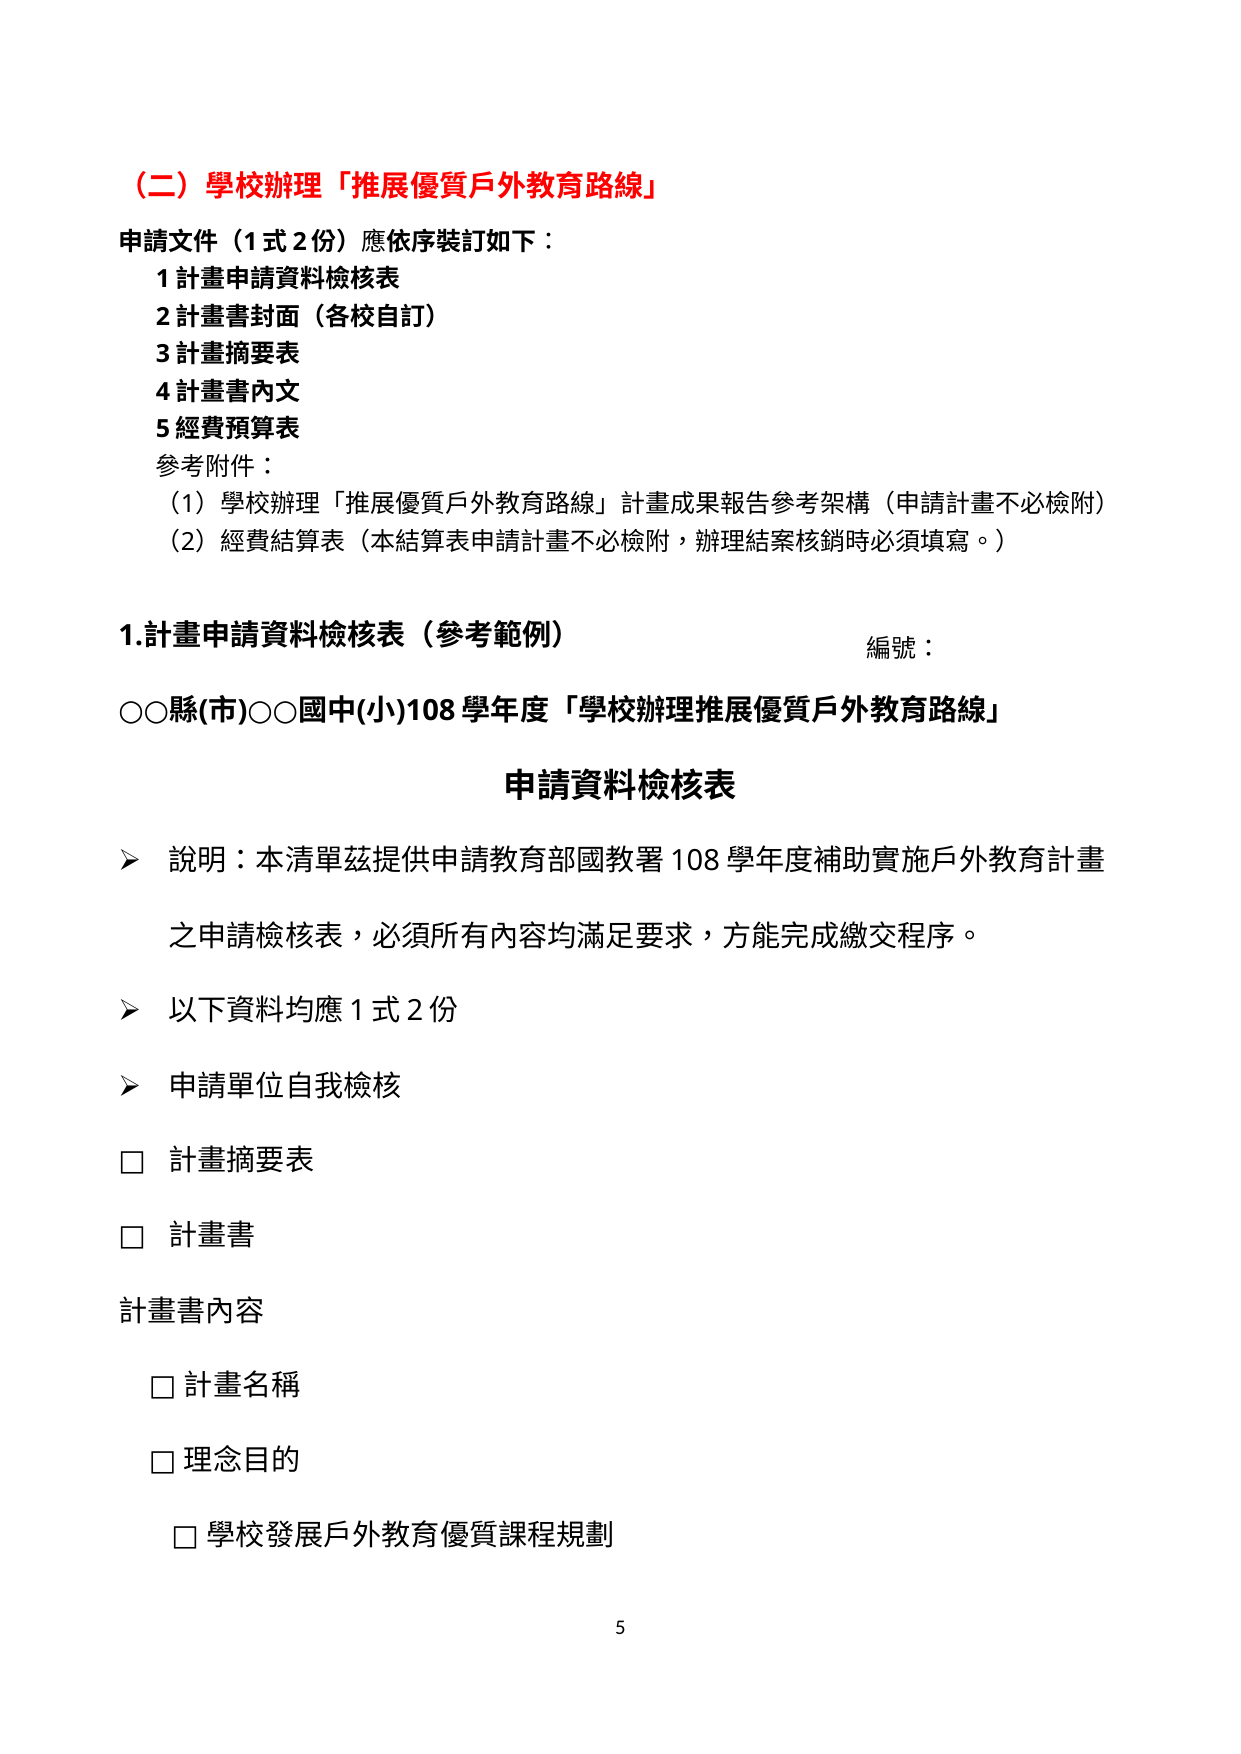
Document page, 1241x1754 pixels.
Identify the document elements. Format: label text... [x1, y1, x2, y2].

list 說明：本清單茲提供申請教育部國教署108學年度補助實施戶外教育計畫之申請檢核表，必須所有內容均滿足要求，方能完成繳交程序。 [118, 821, 1122, 971]
text 1計畫申請資料檢核表 [156, 258, 1122, 296]
text □ 計畫名稱 [118, 1346, 1122, 1421]
list □ 學校發展戶外教育優質課程規劃 [171, 1496, 1122, 1571]
list 申請單位自我檢核 [118, 1046, 1122, 1121]
text 4計畫書內文 [156, 371, 1122, 408]
text ○○縣(市)○○國中(小)108學年度「學校辦理推展優質戶外教育路線」 [118, 671, 1122, 746]
text 申請資料檢核表 [118, 746, 1122, 821]
text 5經費預算表 [156, 408, 1122, 446]
text 計畫書內容 [118, 1271, 1122, 1346]
text 3計畫摘要表 [156, 333, 1122, 371]
text 1.計畫申請資料檢核表（參考範例） [118, 596, 1122, 671]
text □ 理念目的 [118, 1421, 1122, 1496]
list 計畫摘要表 [118, 1121, 1122, 1196]
text 參考附件： [156, 446, 1122, 483]
text 申請文件（1式2份）應依序裝訂如下： [118, 221, 1122, 258]
text （二）學校辦理「推展優質戶外教育路線」 [118, 146, 1122, 221]
text （2）經費結算表（本結算表申請計畫不必檢附，辦理結案核銷時必須填寫。） [156, 521, 1122, 558]
text 2計畫書封面（各校自訂） [156, 296, 1122, 333]
text （1）學校辦理「推展優質戶外教育路線」計畫成果報告參考架構（申請計畫不必檢附） [156, 483, 1122, 521]
list 以下資料均應1式2份 [118, 971, 1122, 1046]
list 計畫書 [118, 1196, 1122, 1271]
